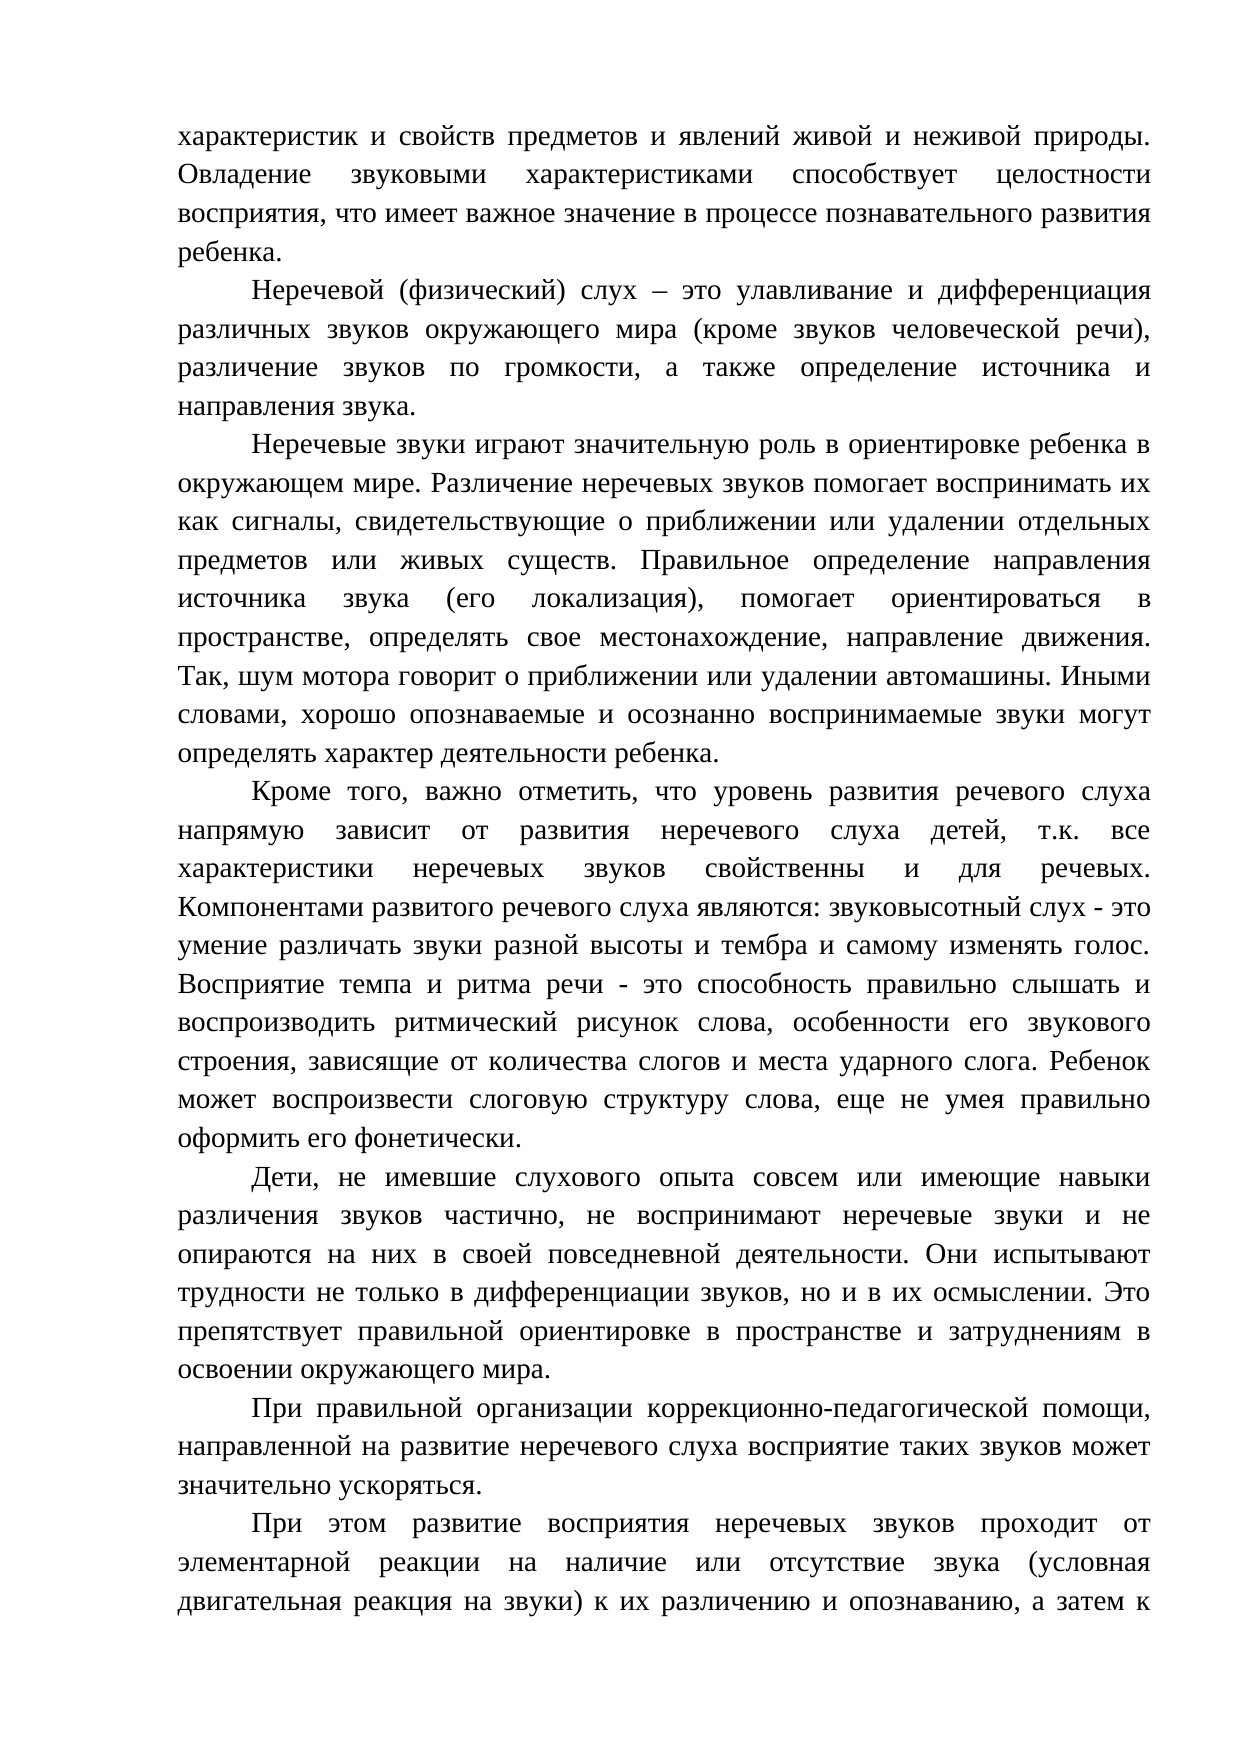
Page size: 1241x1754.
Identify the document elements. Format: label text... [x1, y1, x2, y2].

text Неречевой (физический) слух – это улавливание и дифференциация различных звуков окружающего мира (кроме звуков человеческой речи), различение звуков по громкости, а также определение источника и направления звука. [177, 272, 1152, 421]
text Неречевые звуки играют значительную роль в ориентировке ребенка в окружающем мире. Различение неречевых звуков помогает воспринимать их как сигналы, свидетельствующие о приближении или удалении отдельных предметов или живых существ. Правильное определение направления источника звука (его локализация), помогает ориентироваться в пространстве, определять свое местонахождение, направление движения. Так, шум мотора говорит о приближении или удалении автомашины. Иными словами, хорошо опознаваемые и осознанно воспринимаемые звуки могут определять характер деятельности ребенка. [177, 426, 1152, 768]
text Кроме того, важно отметить, что уровень развития речевого слуха напрямую зависит от развития неречевого слуха детей, т.к. все характеристики неречевых звуков свойственны и для речевых. Компонентами развитого речевого слуха являются: звуковысотный слух - это умение различать звуки разной высоты и тембра и самому изменять голос. Восприятие темпа и ритма речи - это способность правильно слышать и воспроизводить ритмический рисунок слова, особенности его звукового строения, зависящие от количества слогов и места ударного слога. Ребенок может воспроизвести слоговую структуру слова, еще не умея правильно оформить его фонетически. [177, 773, 1152, 1154]
text При правильной организации коррекционно-педагогической помощи, направленной на развитие неречевого слуха восприятие таких звуков может значительно ускоряться. [177, 1390, 1152, 1501]
text Дети, не имевшие слухового опыта совсем или имеющие навыки различения звуков частично, не воспринимают неречевые звуки и не опираются на них в своей повседневной деятельности. Они испытывают трудности не только в дифференциации звуков, но и в их осмыслении. Это препятствует правильной ориентировке в пространстве и затруднениям в освоении окружающего мира. [177, 1159, 1152, 1385]
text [177, 1506, 1152, 1616]
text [177, 118, 1152, 267]
